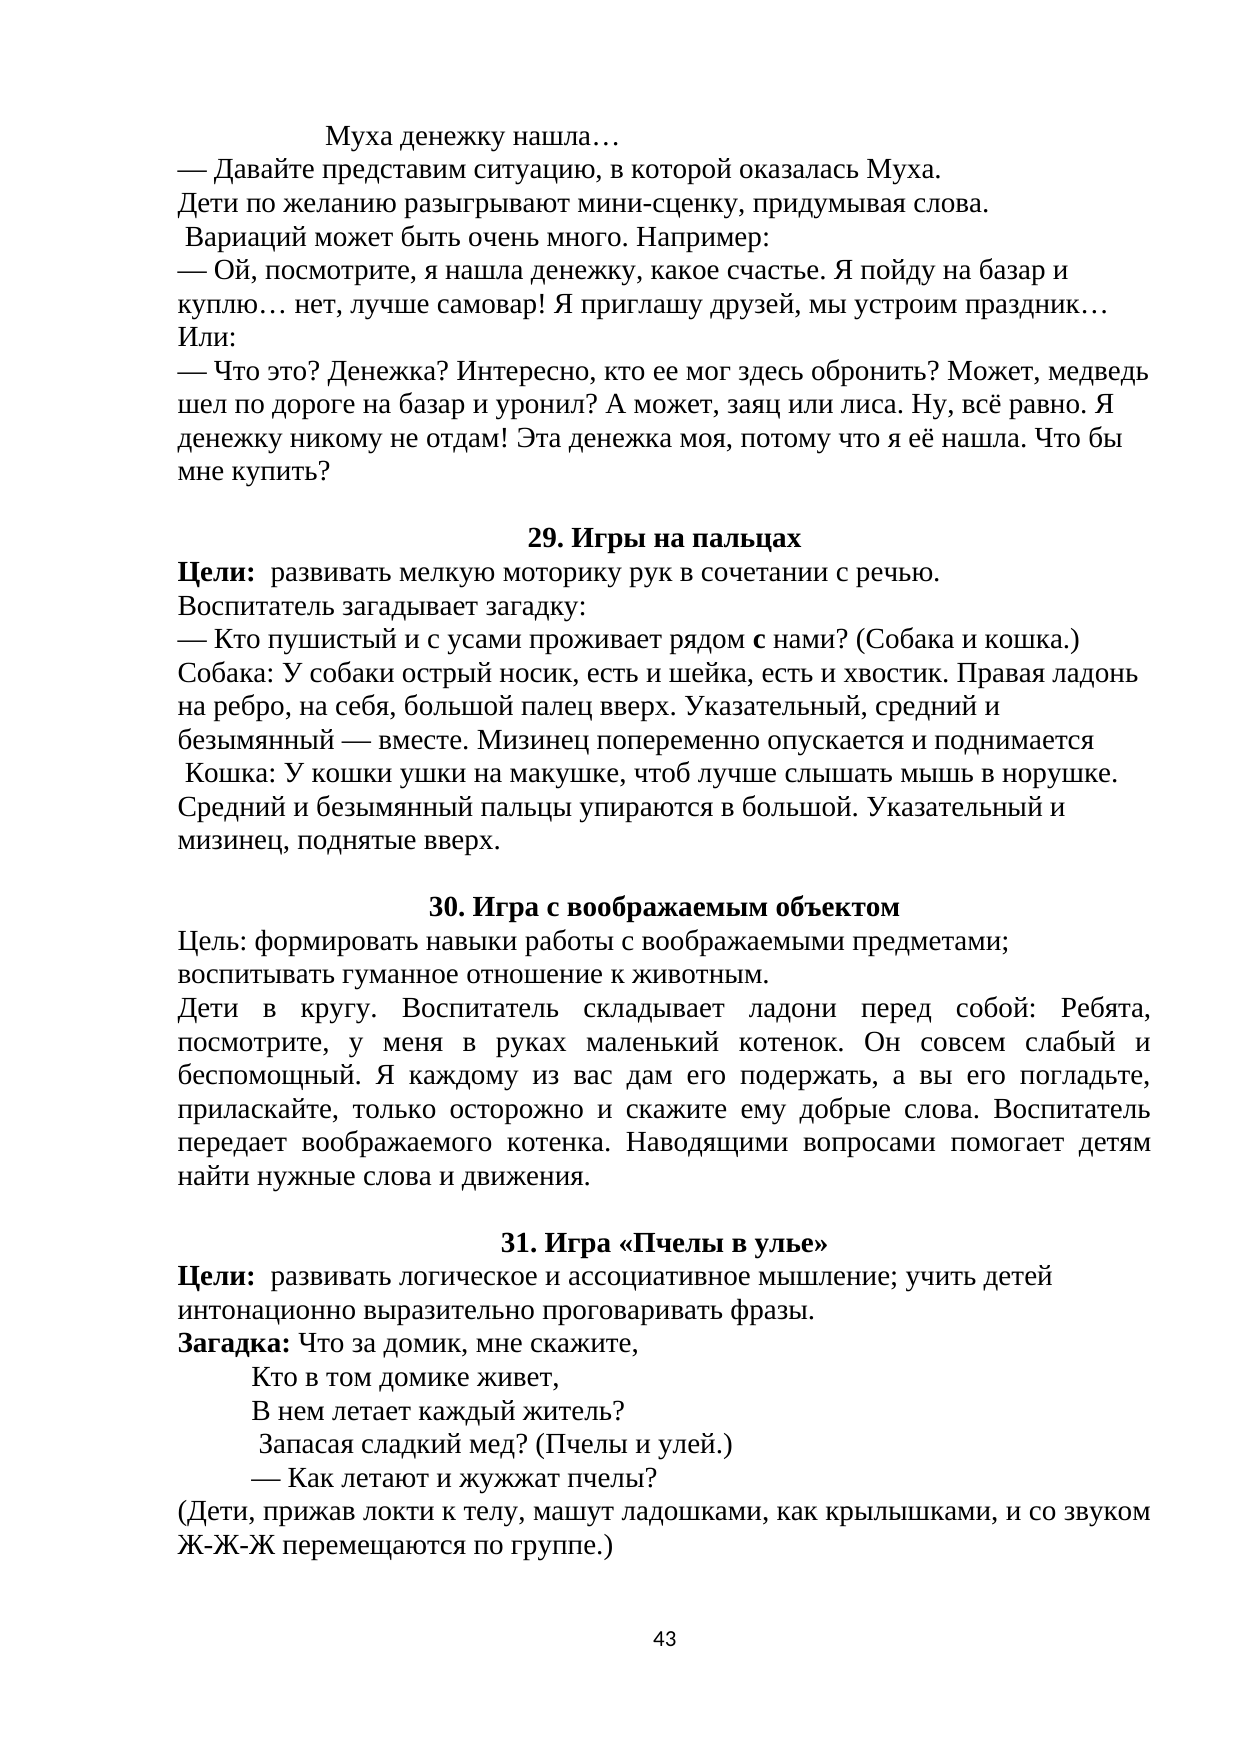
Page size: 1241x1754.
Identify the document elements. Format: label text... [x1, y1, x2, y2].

text Цель: формировать навыки работы с воображаемыми предметами; воспитывать гуманное отношение к животным. [177, 923, 1152, 990]
text Муха денежку нашла… [251, 118, 1152, 152]
text 31. Игра «Пчелы в улье» [177, 1225, 1152, 1258]
text Дети по желанию разыгрывают мини-сценку, придумывая слова. [177, 185, 1152, 219]
text — Ой, посмотрите, я нашла денежку, какое счастье. Я пойду на базар и куплю… нет, лучше самовар! Я приглашу друзей, мы устроим праздник… [177, 252, 1152, 319]
text 29. Игры на пальцах [177, 521, 1152, 554]
text В нем летает каждый житель? [177, 1393, 1152, 1426]
text — Давайте представим ситуацию, в которой оказалась Муха. [177, 152, 1152, 185]
text — Как летают и жужжат пчелы? [177, 1460, 1152, 1493]
text Цели: развивать мелкую моторику рук в сочетании с речью. [177, 554, 1152, 588]
text Кошка: У кошки ушки на макушке, чтоб лучше слышать мышь в норушке. Средний и безымянный пальцы упираются в большой. Указательный и мизинец, поднятые вверх. [177, 755, 1152, 856]
text Цели: развивать логическое и ассоциативное мышление; учить детей интонационно выразительно проговаривать фразы. [177, 1258, 1152, 1326]
text — Кто пушистый и с усами проживает рядом с нами? (Собака и кошка.) [177, 621, 1152, 655]
text Дети в кругу. Воспитатель складывает ладони перед собой: Ребята, посмотрите, у меня в руках маленький котенок. Он совсем слабый и беспомощный. Я каждому из вас дам его подержать, а вы его погладьте, приласкайте, только осторожно и скажите ему добрые слова. Воспитатель передает воображаемого котенка. Наводящими вопросами помогает детям найти нужные слова и движения. [177, 990, 1152, 1191]
text Загадка: Что за домик, мне скажите, [177, 1326, 1152, 1359]
text — Что это? Денежка? Интересно, кто ее мог здесь обронить? Может, медведь шел по дороге на базар и уронил? А может, заяц или лиса. Ну, всё равно. Я денежку никому не отдам! Эта денежка моя, потому что я её нашла. Что бы мне купить? [177, 353, 1152, 487]
text Или: [177, 319, 1152, 353]
text Собака: У собаки острый носик, есть и шейка, есть и хвостик. Правая ладонь на ребро, на себя, большой палец вверх. Указательный, средний и безымянный — вместе. Мизинец попеременно опускается и поднимается [177, 655, 1152, 755]
text 30. Игра с воображаемым объектом [177, 889, 1152, 923]
text Вариаций может быть очень много. Например: [177, 219, 1152, 252]
text Запасая сладкий мед? (Пчелы и улей.) [177, 1426, 1152, 1460]
text (Дети, прижав локти к телу, машут ладошками, как крылышками, и со звуком Ж-Ж-Ж перемещаются по группе.) [177, 1493, 1152, 1560]
text Кто в том домике живет, [251, 1359, 1152, 1393]
text Воспитатель загадывает загадку: [177, 588, 1152, 621]
